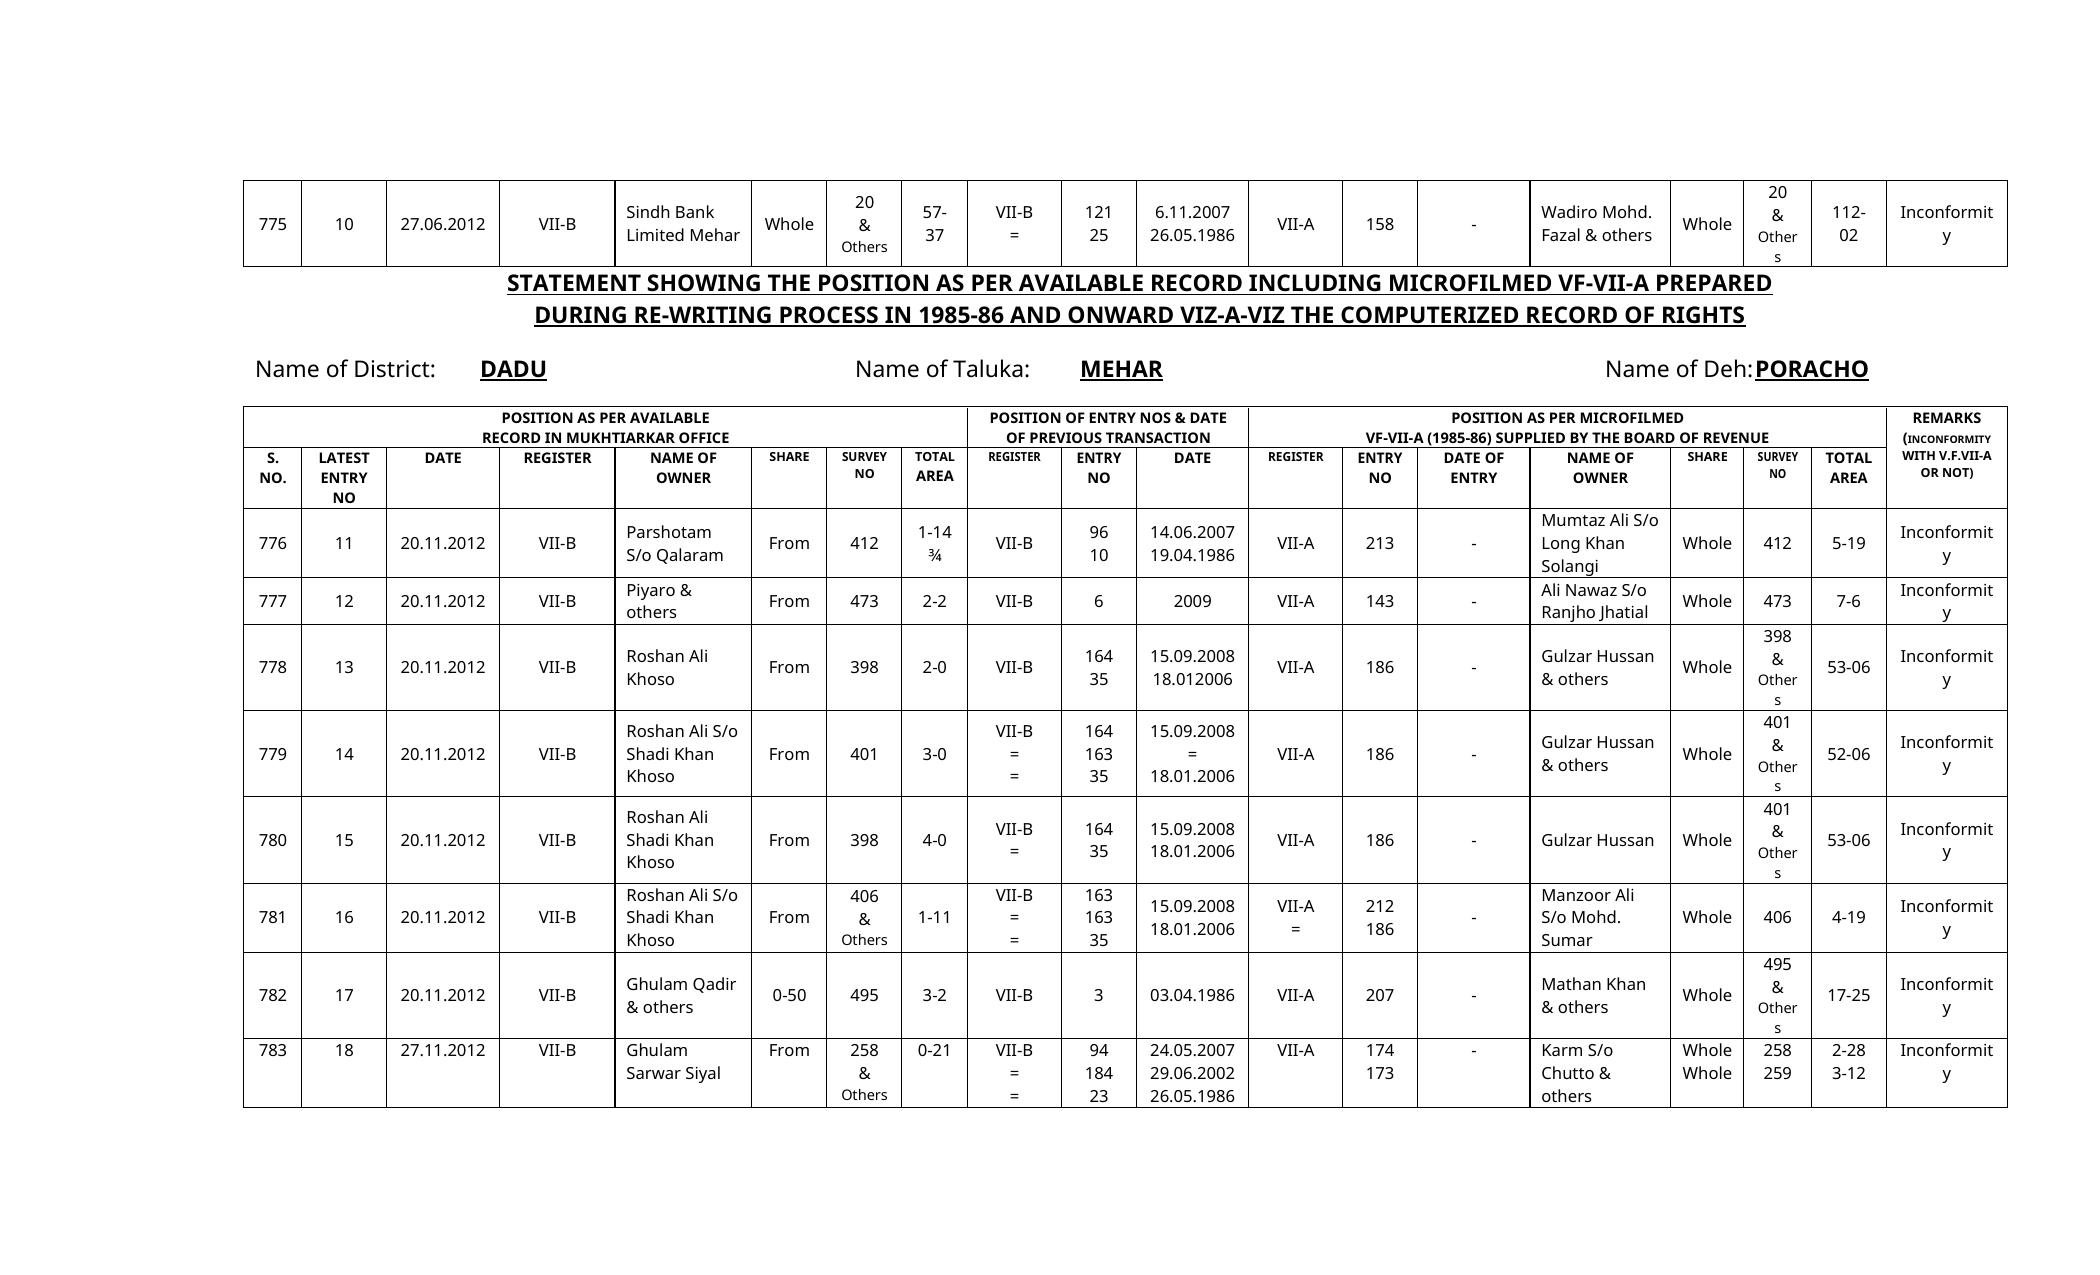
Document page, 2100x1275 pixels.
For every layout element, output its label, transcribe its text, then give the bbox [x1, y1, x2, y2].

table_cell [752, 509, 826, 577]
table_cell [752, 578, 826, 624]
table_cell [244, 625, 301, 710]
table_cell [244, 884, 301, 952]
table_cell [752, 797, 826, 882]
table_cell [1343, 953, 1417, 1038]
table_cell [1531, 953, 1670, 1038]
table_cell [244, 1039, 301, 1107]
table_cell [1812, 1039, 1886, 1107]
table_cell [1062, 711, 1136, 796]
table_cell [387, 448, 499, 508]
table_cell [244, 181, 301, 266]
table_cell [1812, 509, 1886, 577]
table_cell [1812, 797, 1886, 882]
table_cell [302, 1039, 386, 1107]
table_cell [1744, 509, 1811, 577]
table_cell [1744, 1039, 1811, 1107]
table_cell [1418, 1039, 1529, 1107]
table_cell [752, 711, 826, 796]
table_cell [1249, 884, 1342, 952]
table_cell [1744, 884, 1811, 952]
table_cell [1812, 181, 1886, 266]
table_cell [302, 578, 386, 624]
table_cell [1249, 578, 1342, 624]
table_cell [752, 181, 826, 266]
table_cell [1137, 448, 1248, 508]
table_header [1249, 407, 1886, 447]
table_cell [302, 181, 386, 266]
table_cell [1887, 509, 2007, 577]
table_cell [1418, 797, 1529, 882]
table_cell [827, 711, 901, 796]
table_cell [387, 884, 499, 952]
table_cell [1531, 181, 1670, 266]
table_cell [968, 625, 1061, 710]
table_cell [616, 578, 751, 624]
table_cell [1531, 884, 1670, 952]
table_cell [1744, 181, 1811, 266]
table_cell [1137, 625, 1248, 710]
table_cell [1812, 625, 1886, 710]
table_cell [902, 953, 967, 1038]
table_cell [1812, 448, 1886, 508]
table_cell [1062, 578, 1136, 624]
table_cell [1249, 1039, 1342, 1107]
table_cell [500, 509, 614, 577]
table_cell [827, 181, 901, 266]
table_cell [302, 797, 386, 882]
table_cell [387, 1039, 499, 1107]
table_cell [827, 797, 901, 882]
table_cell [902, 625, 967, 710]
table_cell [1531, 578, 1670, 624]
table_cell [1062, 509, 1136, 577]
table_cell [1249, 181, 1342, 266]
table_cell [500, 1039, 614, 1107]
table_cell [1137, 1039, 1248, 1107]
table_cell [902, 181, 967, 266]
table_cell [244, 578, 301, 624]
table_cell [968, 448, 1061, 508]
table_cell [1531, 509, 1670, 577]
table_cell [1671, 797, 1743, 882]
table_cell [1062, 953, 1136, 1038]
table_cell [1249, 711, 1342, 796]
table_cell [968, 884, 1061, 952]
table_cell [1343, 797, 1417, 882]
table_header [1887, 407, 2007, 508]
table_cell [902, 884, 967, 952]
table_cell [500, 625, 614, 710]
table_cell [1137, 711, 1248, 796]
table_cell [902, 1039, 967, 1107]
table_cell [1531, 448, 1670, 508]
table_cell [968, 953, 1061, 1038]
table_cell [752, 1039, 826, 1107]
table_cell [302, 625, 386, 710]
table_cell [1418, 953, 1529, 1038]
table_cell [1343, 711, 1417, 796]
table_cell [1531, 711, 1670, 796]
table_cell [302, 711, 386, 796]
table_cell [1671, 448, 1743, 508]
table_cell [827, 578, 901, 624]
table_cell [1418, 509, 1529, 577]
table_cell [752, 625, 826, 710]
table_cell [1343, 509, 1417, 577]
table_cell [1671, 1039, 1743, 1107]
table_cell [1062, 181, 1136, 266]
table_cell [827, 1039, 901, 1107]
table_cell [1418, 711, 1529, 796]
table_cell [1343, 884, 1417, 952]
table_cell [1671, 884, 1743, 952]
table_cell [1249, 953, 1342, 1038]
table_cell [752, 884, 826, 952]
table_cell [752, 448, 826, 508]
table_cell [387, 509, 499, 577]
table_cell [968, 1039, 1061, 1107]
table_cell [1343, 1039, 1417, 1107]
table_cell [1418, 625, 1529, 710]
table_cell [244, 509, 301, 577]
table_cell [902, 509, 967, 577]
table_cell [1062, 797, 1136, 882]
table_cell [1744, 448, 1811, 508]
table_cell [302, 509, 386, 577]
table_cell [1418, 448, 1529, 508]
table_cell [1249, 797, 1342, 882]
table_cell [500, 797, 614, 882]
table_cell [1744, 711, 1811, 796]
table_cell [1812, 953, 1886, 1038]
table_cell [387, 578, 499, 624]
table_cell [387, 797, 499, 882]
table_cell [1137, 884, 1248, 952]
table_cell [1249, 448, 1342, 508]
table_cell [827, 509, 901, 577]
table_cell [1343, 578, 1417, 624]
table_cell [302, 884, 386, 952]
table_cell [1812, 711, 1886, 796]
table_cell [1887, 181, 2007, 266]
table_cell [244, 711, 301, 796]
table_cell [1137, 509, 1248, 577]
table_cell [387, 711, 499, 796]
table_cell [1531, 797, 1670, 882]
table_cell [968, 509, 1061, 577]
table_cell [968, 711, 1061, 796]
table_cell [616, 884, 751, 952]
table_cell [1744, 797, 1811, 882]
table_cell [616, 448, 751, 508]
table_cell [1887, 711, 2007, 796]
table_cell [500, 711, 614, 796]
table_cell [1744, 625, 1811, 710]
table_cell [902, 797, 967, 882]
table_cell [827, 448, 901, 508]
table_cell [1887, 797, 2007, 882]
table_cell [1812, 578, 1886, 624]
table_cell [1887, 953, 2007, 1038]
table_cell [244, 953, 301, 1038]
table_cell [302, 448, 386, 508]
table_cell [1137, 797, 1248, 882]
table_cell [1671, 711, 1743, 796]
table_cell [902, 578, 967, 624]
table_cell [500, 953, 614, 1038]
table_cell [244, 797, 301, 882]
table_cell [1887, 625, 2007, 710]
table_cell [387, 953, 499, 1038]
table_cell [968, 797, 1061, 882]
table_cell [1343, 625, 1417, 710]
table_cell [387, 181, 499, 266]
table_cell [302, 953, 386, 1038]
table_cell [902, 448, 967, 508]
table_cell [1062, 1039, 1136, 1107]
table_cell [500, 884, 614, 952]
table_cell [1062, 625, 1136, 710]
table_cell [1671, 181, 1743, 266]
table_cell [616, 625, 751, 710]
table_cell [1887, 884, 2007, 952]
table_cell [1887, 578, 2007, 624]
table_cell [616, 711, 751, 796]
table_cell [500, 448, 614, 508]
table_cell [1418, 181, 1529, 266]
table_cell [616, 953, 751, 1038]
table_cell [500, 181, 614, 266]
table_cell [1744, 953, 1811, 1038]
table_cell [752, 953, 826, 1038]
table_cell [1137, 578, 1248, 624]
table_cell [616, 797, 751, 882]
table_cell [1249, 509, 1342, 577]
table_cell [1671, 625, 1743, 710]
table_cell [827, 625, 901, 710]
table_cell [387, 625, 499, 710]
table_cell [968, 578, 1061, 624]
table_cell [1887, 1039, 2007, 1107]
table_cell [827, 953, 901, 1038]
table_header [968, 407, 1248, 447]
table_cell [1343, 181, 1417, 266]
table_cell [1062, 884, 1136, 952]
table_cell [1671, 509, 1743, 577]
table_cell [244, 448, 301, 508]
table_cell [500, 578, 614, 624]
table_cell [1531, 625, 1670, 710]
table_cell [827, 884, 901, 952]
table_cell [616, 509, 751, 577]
text STATEMENT SHOWING THE POSITION AS PER AVAILABLE RECORD INCLUDING MICROFILMED VF-VII-A PREPARED [255, 267, 2025, 298]
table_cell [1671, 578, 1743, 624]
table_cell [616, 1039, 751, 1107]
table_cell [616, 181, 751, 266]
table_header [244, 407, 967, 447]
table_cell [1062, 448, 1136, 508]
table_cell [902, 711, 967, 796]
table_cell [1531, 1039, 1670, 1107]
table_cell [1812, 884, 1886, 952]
text Name of District: DADU Name of Taluka: MEHAR Name of Deh: PORACHO [255, 352, 2025, 384]
text DURING RE-WRITING PROCESS IN 1985-86 AND ONWARD VIZ-A-VIZ THE COMPUTERIZED RECORD OF RIGHTS [255, 298, 2025, 330]
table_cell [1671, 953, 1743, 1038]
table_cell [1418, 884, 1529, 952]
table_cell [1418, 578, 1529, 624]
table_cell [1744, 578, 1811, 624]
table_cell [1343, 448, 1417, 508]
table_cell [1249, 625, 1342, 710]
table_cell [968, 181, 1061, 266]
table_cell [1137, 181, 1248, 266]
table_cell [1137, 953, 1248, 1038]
